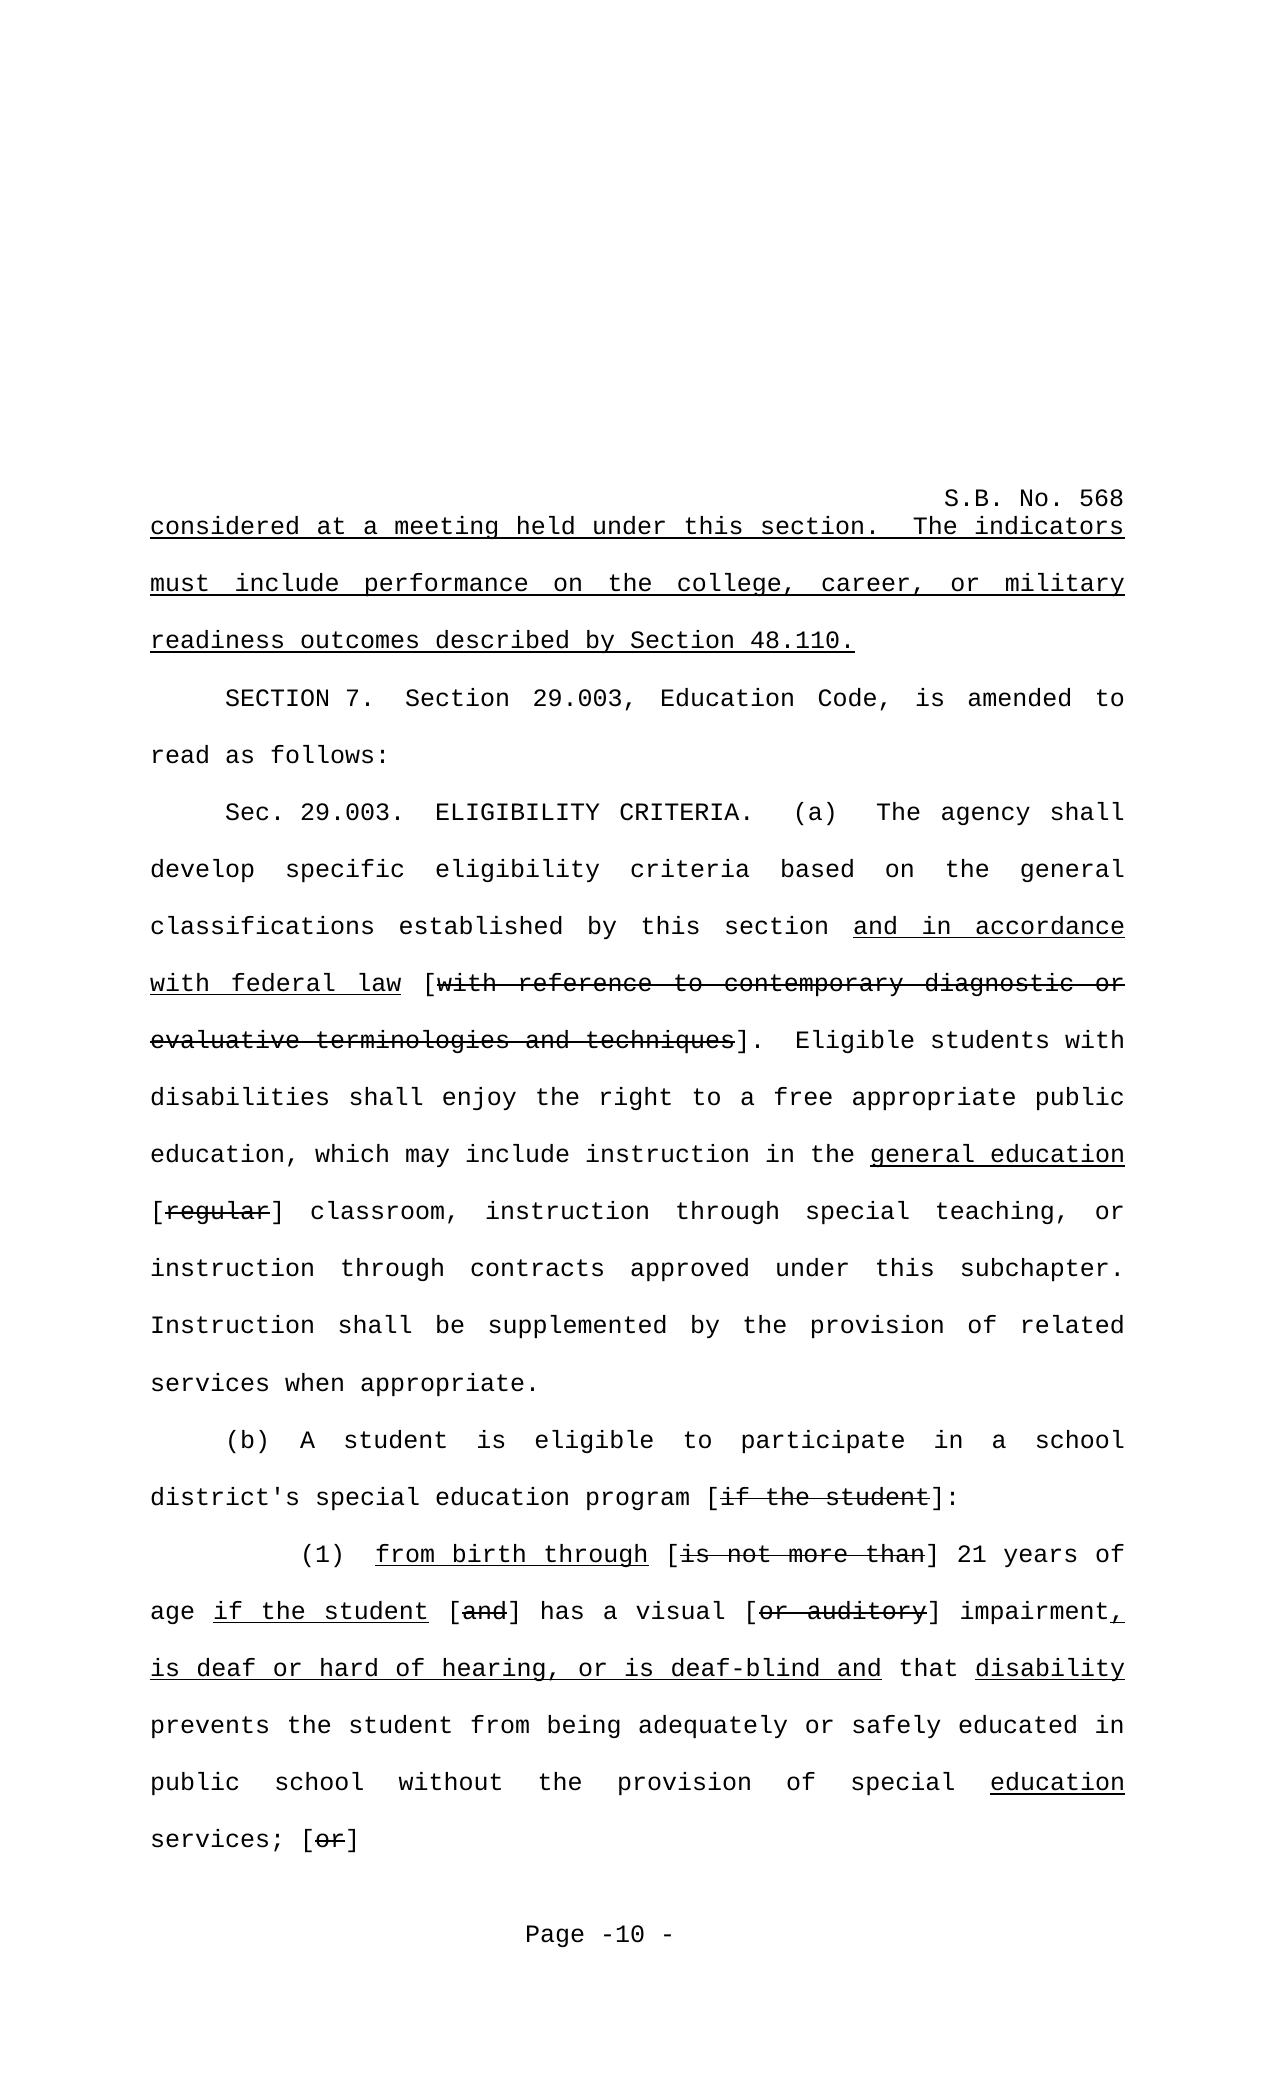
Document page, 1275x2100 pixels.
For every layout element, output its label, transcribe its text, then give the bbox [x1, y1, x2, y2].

text (1) from birth through [is not more than] 21 years of age if the student [and] has a visual [or auditory] impairment, is deaf or hard of hearing, or is deaf-blind and that disability prevents the student from being adequately or safely educated in public school without the provision of special education services; [or] [150, 1541, 1125, 1855]
text SECTION 7. Section 29.003, Education Code, is amended to read as follows: [150, 685, 1125, 771]
text (b) A student is eligible to participate in a school district's special education program [if the student]: [150, 1427, 1125, 1513]
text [150, 514, 1125, 537]
text Sec. 29.003. ELIGIBILITY CRITERIA. (a) The agency shall develop specific eligibility criteria based on the general classifications established by this section and in accordance with federal law [with reference to contemporary diagnostic or evaluative terminologies and techniques]. Eligible students with disabilities shall enjoy the right to a free appropriate public education, which may include instruction in the general education [regular] classroom, instruction through special teaching, or instruction through contracts approved under this subchapter. Instruction shall be supplemented by the provision of related services when appropriate. [150, 799, 1125, 1398]
